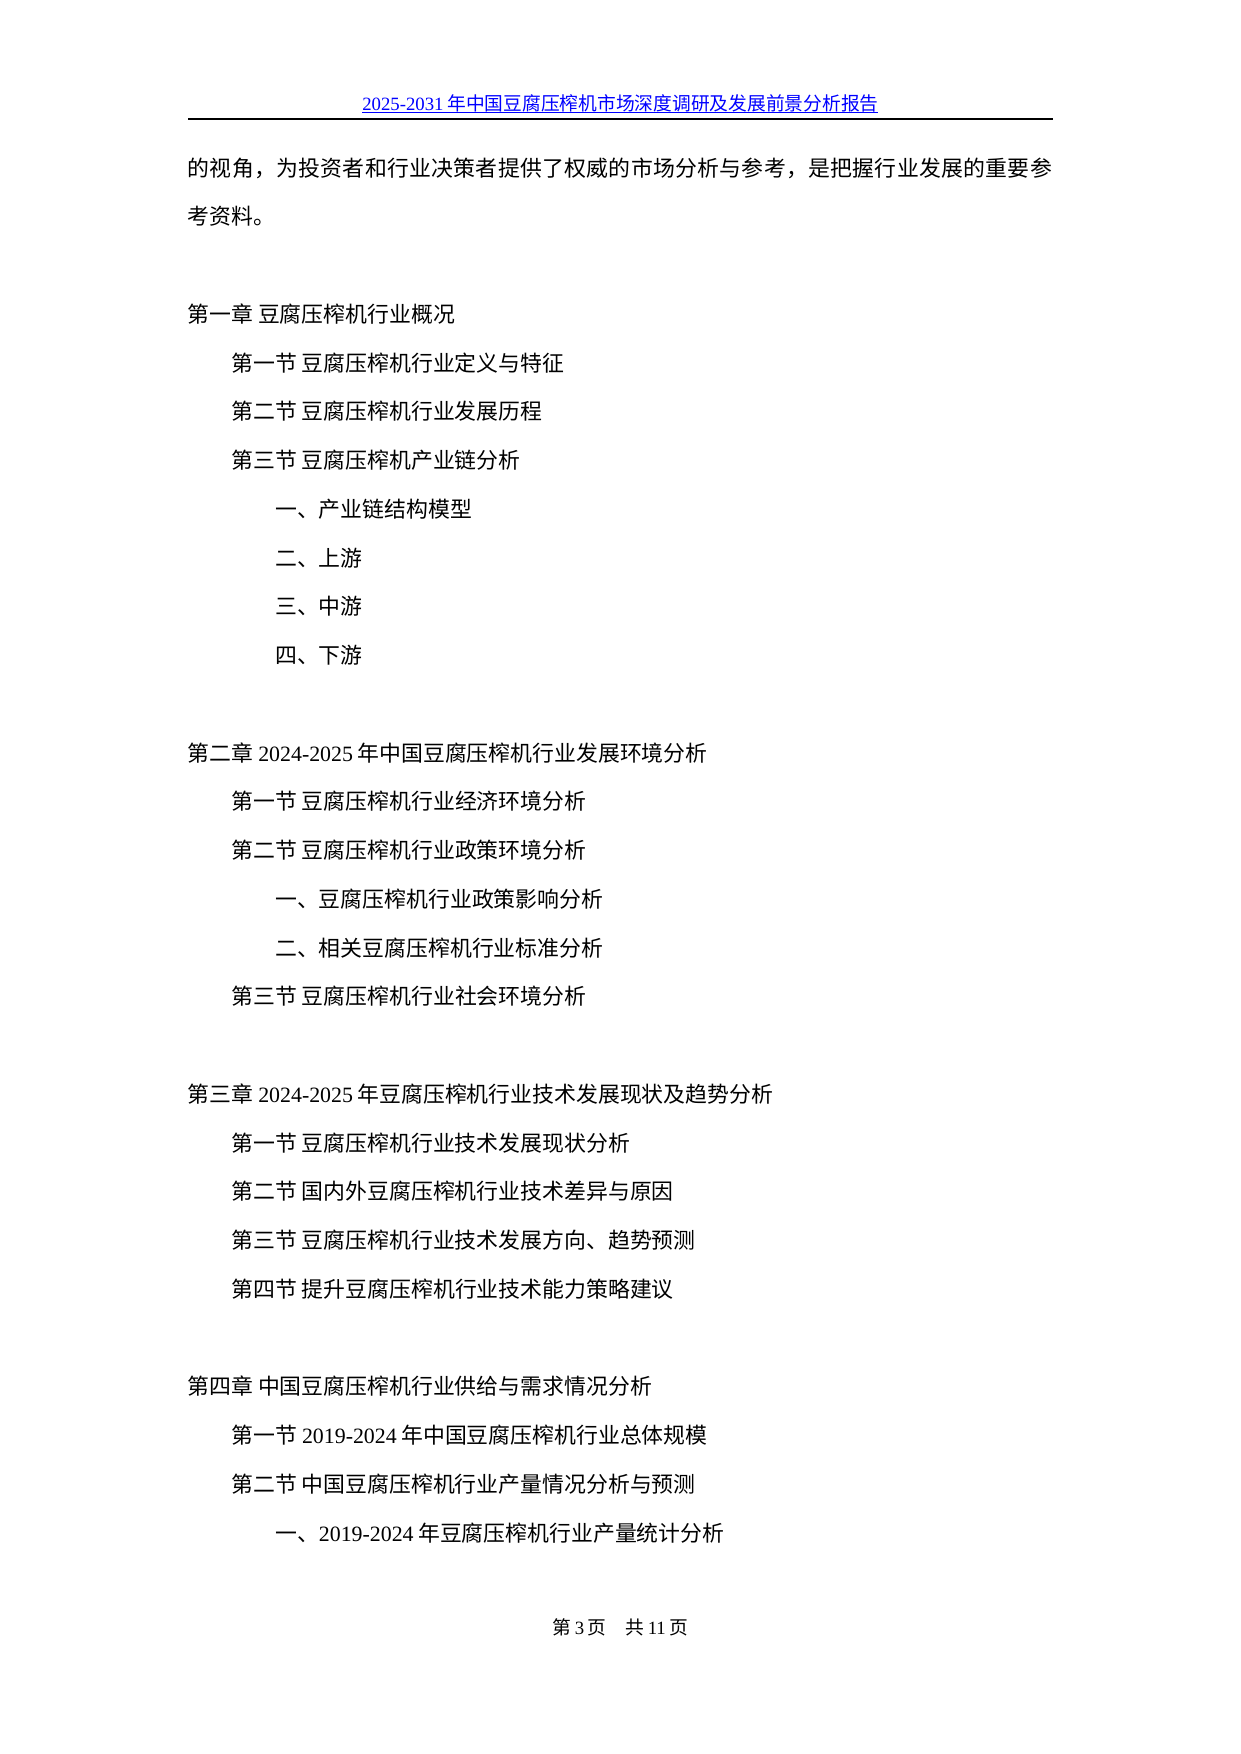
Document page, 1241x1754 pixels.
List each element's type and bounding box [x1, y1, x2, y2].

text [187, 150, 1053, 1548]
